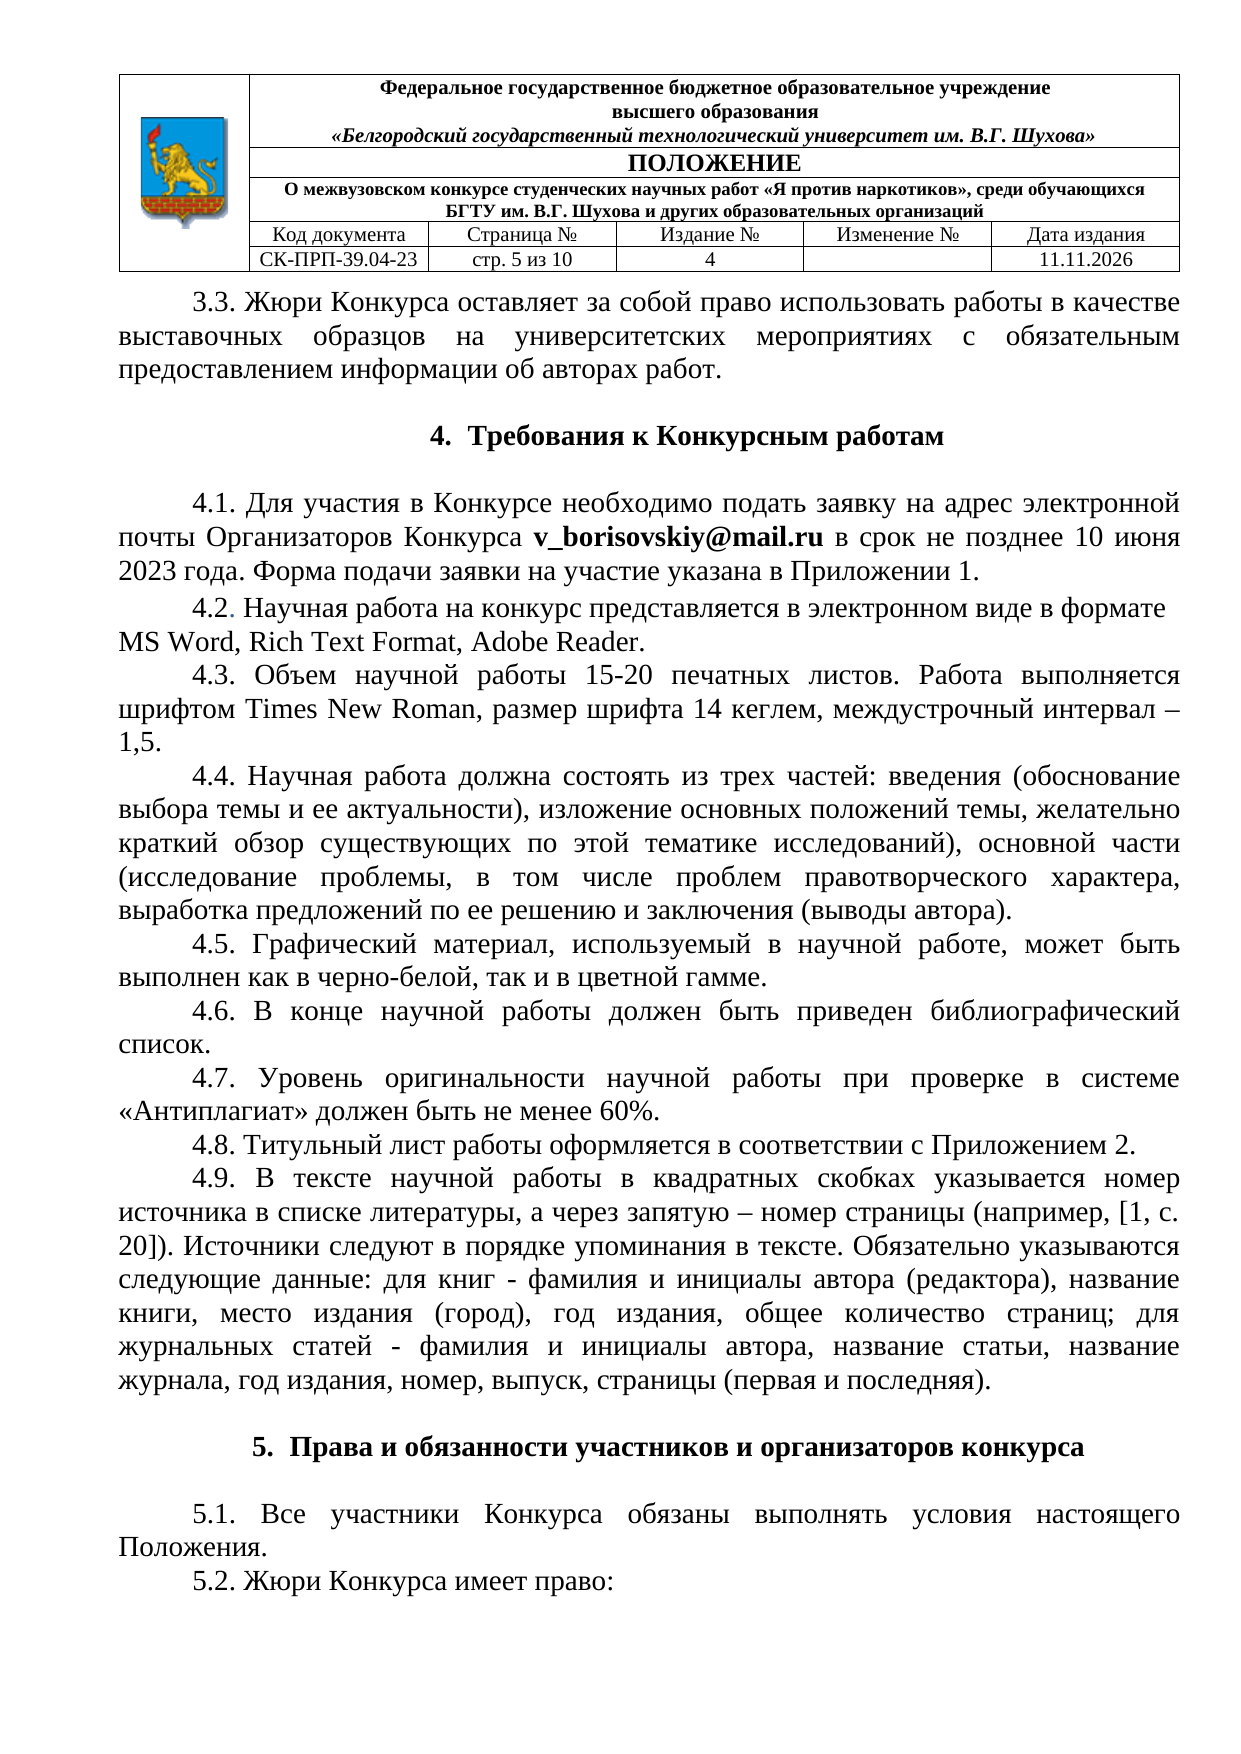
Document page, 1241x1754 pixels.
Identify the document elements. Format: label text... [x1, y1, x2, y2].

text 4.6. В конце научной работы должен быть приведен библиографический список. [118, 993, 1181, 1060]
text 4.8. Титульный лист работы оформляется в соответствии с Приложением 2. [118, 1127, 1181, 1161]
picture [140, 117, 229, 229]
text 3.3. Жюри Конкурса оставляет за собой право использовать работы в качестве выставочных образцов на университетских мероприятиях с обязательным предоставлением информации об авторах работ. [118, 284, 1181, 385]
list Права и обязанности участников и организаторов конкурса [156, 1429, 1181, 1462]
text 4.5. Графический материал, используемый в научной работе, может быть выполнен как в черно-белой, так и в цветной гамме. [118, 926, 1181, 993]
subtitle 4.2. Научная работа на конкурс представляется в электронном виде в формате MS Word, Rich Text Format, Adobe Reader. [118, 590, 1181, 657]
text 4.3. Объем научной работы 15-20 печатных листов. Работа выполняется шрифтом Times New Roman, размер шрифта 14 кеглем, междустрочный интервал – 1,5. [118, 657, 1181, 758]
text 4.9. В тексте научной работы в квадратных скобках указывается номер источника в списке литературы, а через запятую – номер страницы (например, [1, с. 20]). Источники следуют в порядке упоминания в тексте. Обязательно указываются следующие данные: для книг - фамилия и инициалы автора (редактора), название книги, место издания (город), год издания, общее количество страниц; для журнальных статей - фамилия и инициалы автора, название статьи, название журнала, год издания, номер, выпуск, страницы (первая и последняя). [118, 1161, 1181, 1395]
text 4.4. Научная работа должна состоять из трех частей: введения (обоснование выбора темы и ее актуальности), изложение основных положений темы, желательно краткий обзор существующих по этой тематике исследований), основной части (исследование проблемы, в том числе проблем правотворческого характера, выработка предложений по ее решению и заключения (выводы автора). [118, 758, 1181, 926]
list Требования к Конкурсным работам [193, 418, 1181, 452]
text 4.1. Для участия в Конкурсе необходимо подать заявку на адрес электронной почты Организаторов Конкурса v_borisovskiy@mail.ru в срок не позднее 10 июня 2023 года. Форма подачи заявки на участие указана в Приложении 1. [118, 486, 1181, 586]
text 4.7. Уровень оригинальности научной работы при проверке в системе «Антиплагиат» должен быть не менее 60%. [118, 1060, 1181, 1127]
text 5.2. Жюри Конкурса имеет право: [118, 1563, 1181, 1597]
text 5.1. Все участники Конкурса обязаны выполнять условия настоящего Положения. [118, 1496, 1181, 1563]
